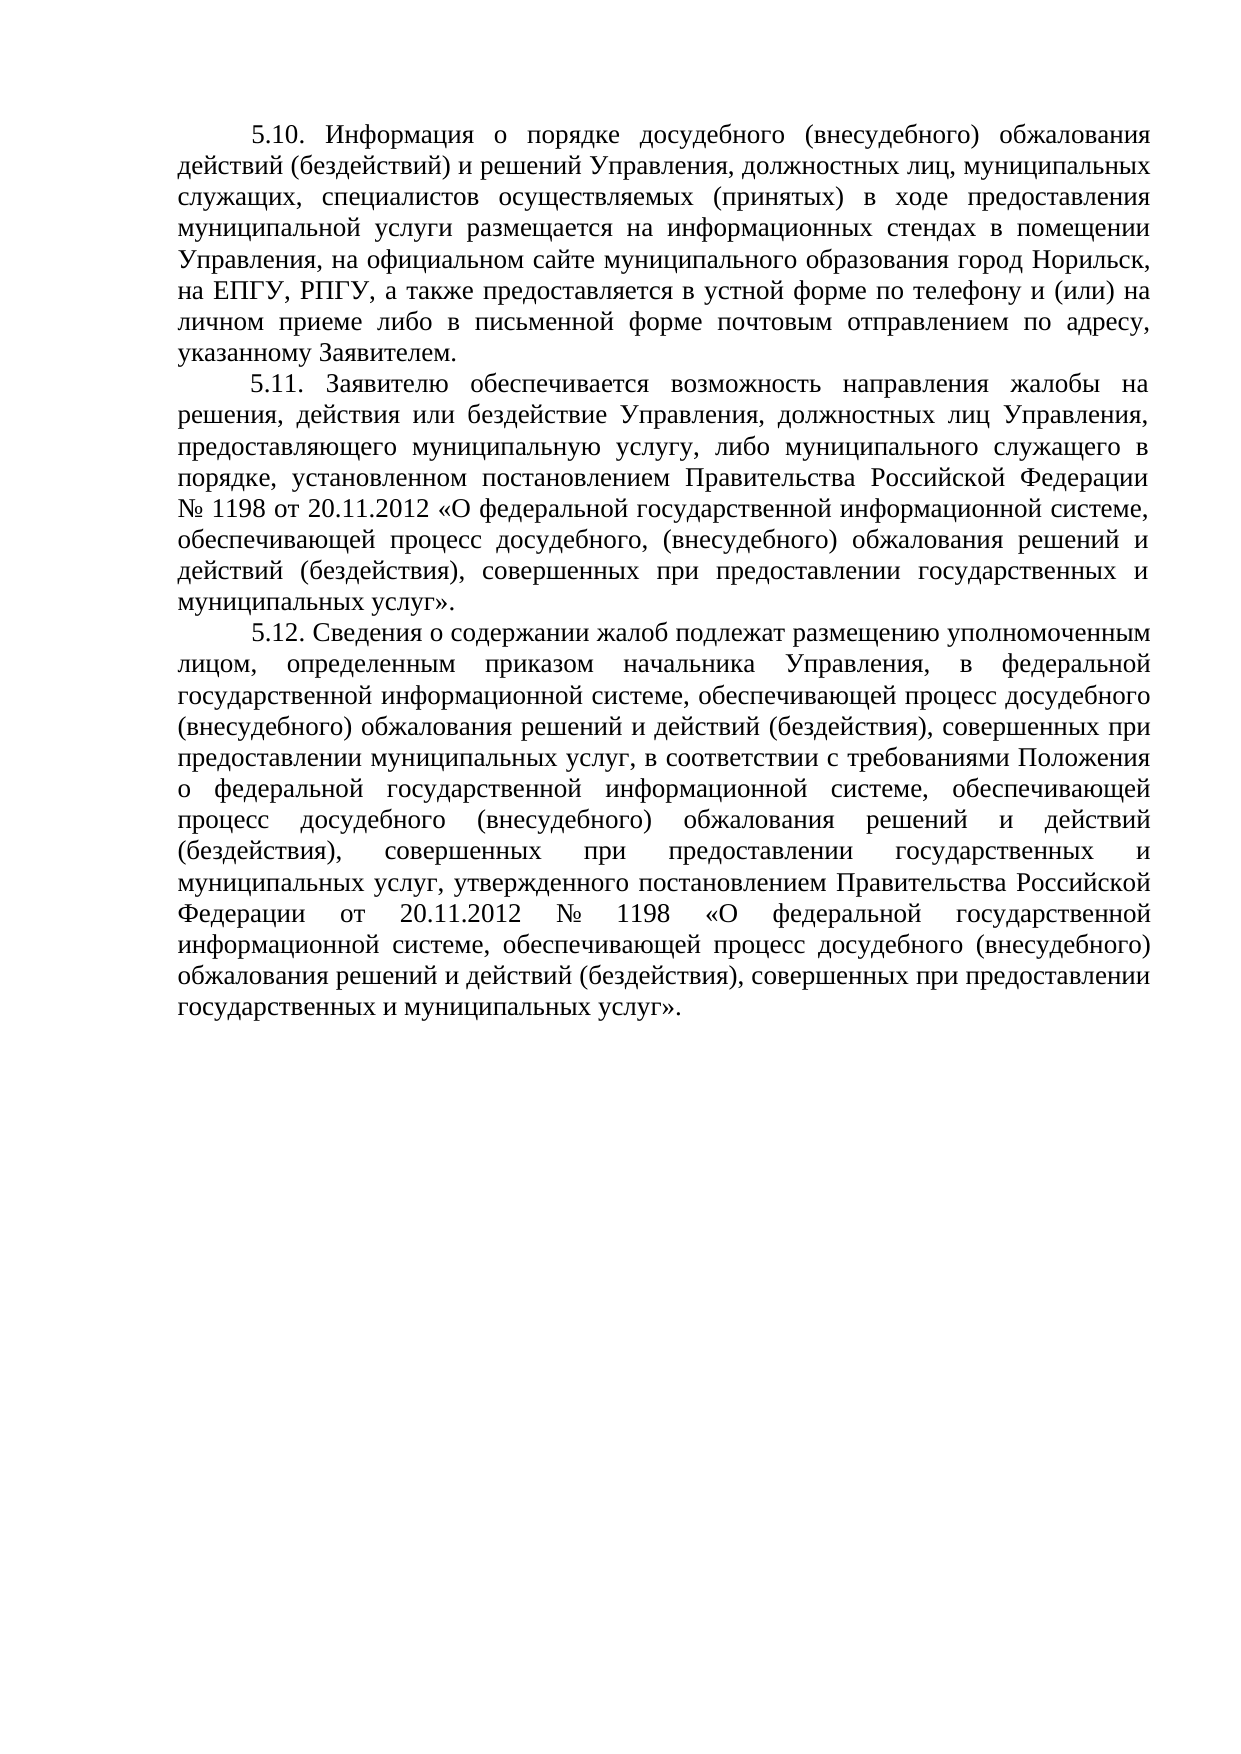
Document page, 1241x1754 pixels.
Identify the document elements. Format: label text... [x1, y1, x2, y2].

text 5.11. Заявителю обеспечивается возможность направления жалобы на решения, действия или бездействие Управления, должностных лиц Управления, предоставляющего муниципальную услугу, либо муниципального служащего в порядке, установленном постановлением Правительства Российской Федерации № 1198 от 20.11.2012 «О федеральной государственной информационной системе, обеспечивающей процесс досудебного, (внесудебного) обжалования решений и действий (бездействия), совершенных при предоставлении государственных и муниципальных услуг». [177, 367, 1149, 616]
text 5.10. Информация о порядке досудебного (внесудебного) обжалования действий (бездействий) и решений Управления, должностных лиц, муниципальных служащих, специалистов осуществляемых (принятых) в ходе предоставления муниципальной услуги размещается на информационных стендах в помещении Управления, на официальном сайте муниципального образования город Норильск, на ЕПГУ, РПГУ, а также предоставляется в устной форме по телефону и (или) на личном приеме либо в письменной форме почтовым отправлением по адресу, указанному Заявителем. [177, 118, 1152, 367]
text 5.12. Сведения о содержании жалоб подлежат размещению уполномоченным лицом, определенным приказом начальника Управления, в федеральной государственной информационной системе, обеспечивающей процесс досудебного (внесудебного) обжалования решений и действий (бездействия), совершенных при предоставлении муниципальных услуг, в соответствии с требованиями Положения о федеральной государственной информационной системе, обеспечивающей процесс досудебного (внесудебного) обжалования решений и действий (бездействия), совершенных при предоставлении государственных и муниципальных услуг, утвержденного постановлением Правительства Российской Федерации от 20.11.2012 № 1198 «О федеральной государственной информационной системе, обеспечивающей процесс досудебного (внесудебного) обжалования решений и действий (бездействия), совершенных при предоставлении государственных и муниципальных услуг». [177, 616, 1152, 1021]
